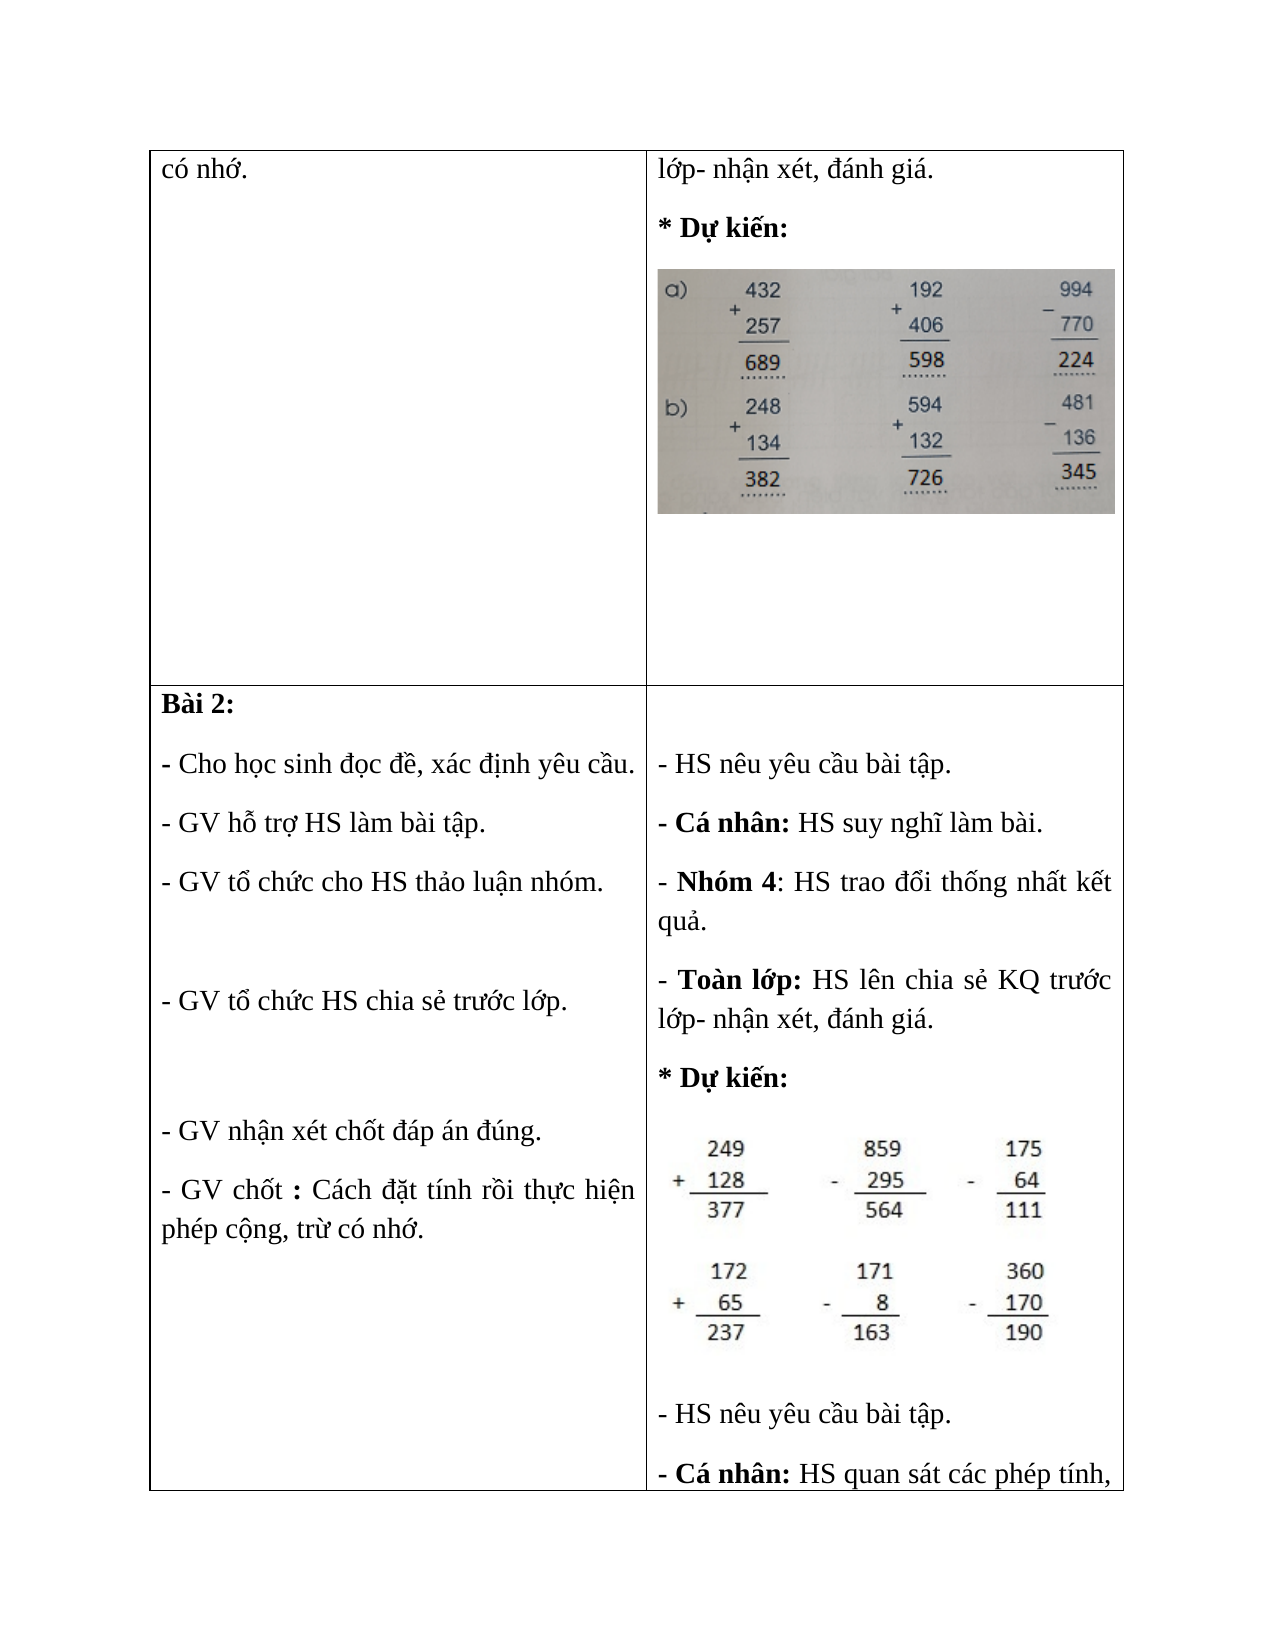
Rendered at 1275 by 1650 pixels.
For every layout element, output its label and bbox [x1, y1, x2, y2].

table_cell [647, 686, 1123, 1489]
table_cell [647, 151, 1123, 685]
table_cell [151, 151, 646, 685]
table_cell [151, 686, 646, 1489]
picture [657, 269, 1115, 514]
picture [657, 1119, 1063, 1356]
